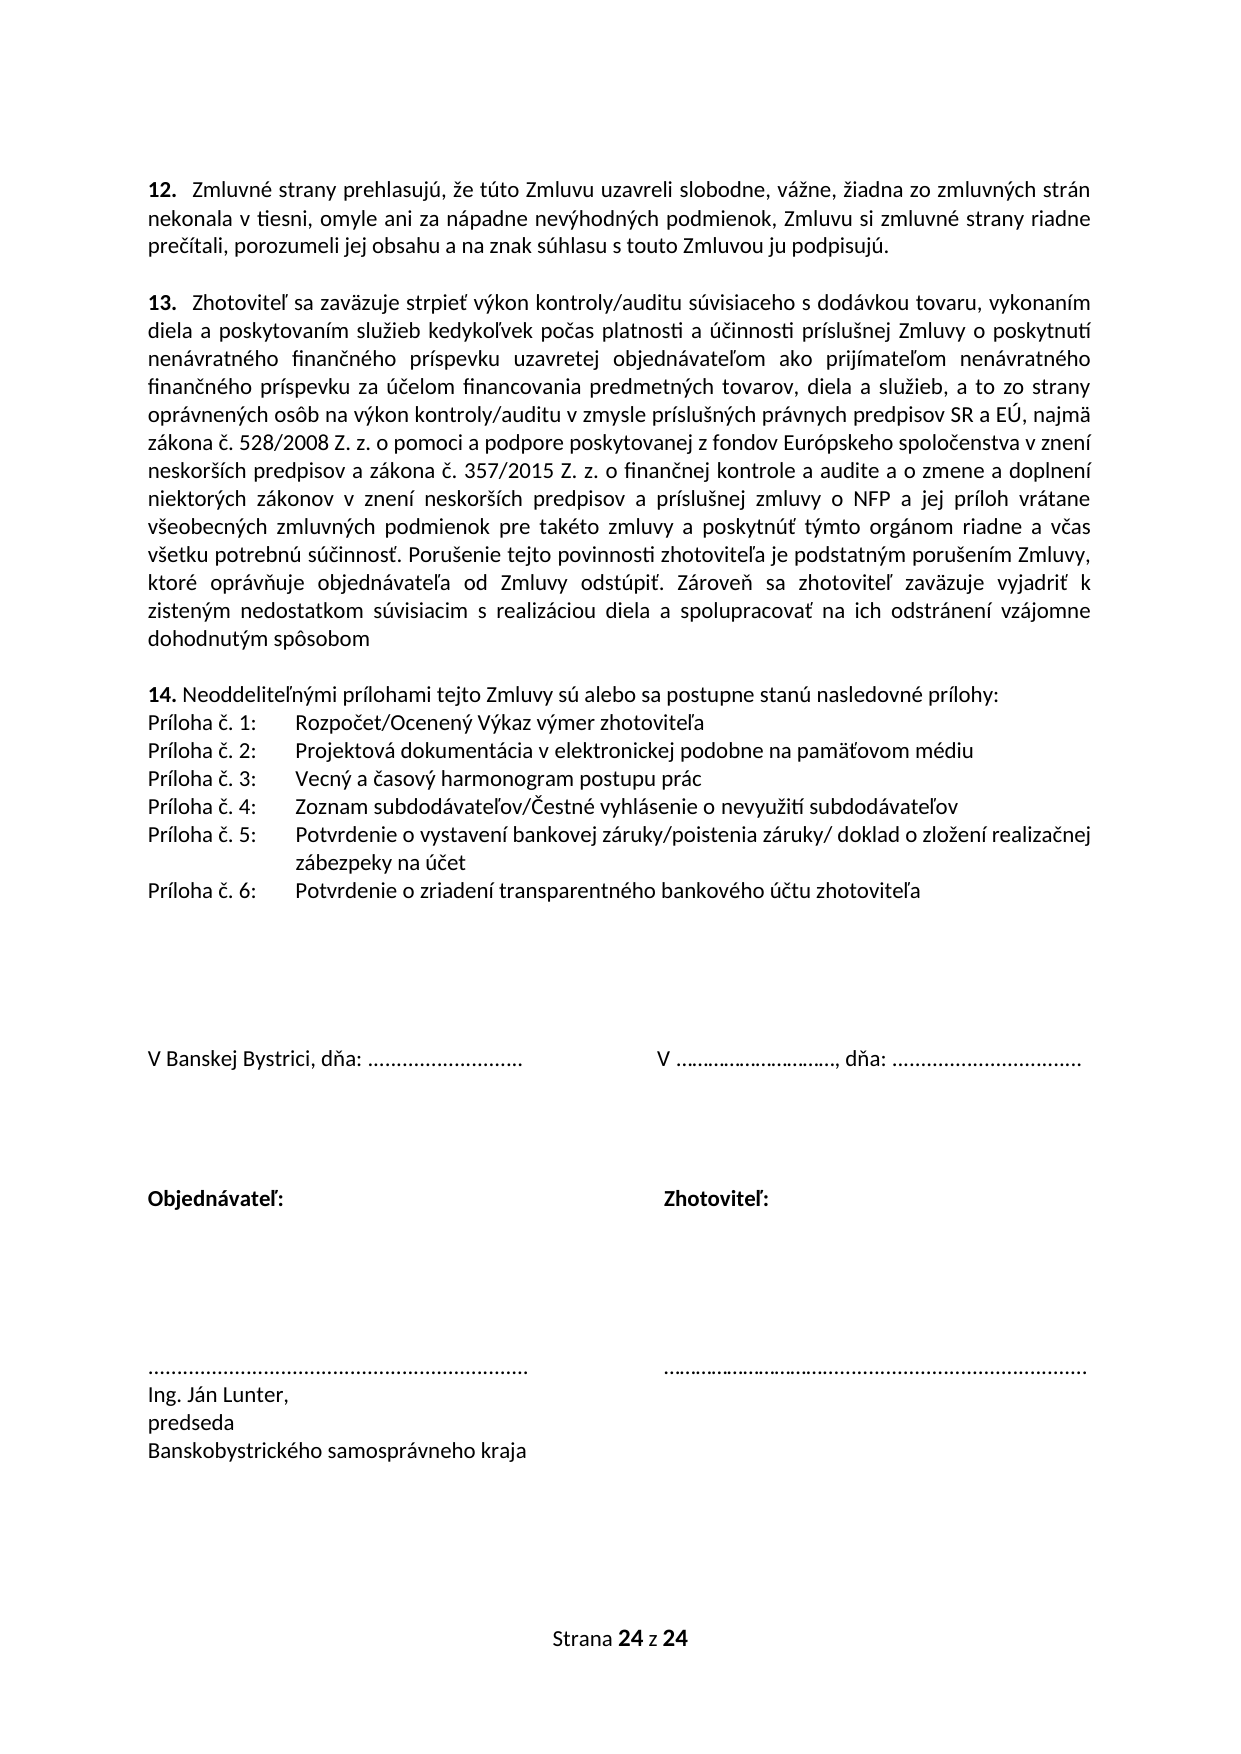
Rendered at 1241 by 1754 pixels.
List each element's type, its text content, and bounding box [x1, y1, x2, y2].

text Príloha č. 3: Vecný a časový harmonogram postupu prác [148, 764, 1093, 792]
text V Banskej Bystrici, dňa: ........................... V …………………………, dňa: ................................. [148, 1044, 1093, 1072]
text .................................................................. ………………………….............................................. [148, 1352, 1093, 1381]
text 14. Neoddeliteľnými prílohami tejto Zmluvy sú alebo sa postupne stanú nasledovné prílohy: [148, 680, 1093, 708]
text Banskobystrického samosprávneho kraja [148, 1437, 1093, 1464]
text Objednávateľ: Zhotoviteľ: [148, 1184, 1093, 1212]
text Príloha č. 5: Potvrdenie o vystavení bankovej záruky/poistenia záruky/ doklad o zložení realizačnej zábezpeky na účet [148, 820, 1093, 876]
list Zmluvné strany prehlasujú, že túto Zmluvu uzavreli slobodne, vážne, žiadna zo zmluvných strán nekonala v tiesni, omyle ani za nápadne nevýhodných podmienok, Zmluvu si zmluvné strany riadne prečítali, porozumeli jej obsahu a na znak súhlasu s touto Zmluvou ju podpisujú. [148, 176, 1093, 260]
text Ing. Ján Lunter, [148, 1381, 1093, 1408]
text Príloha č. 6: Potvrdenie o zriadení transparentného bankového účtu zhotoviteľa [148, 876, 1093, 904]
text Príloha č. 4: Zoznam subdodávateľov/Čestné vyhlásenie o nevyužití subdodávateľov [148, 792, 1093, 820]
text Príloha č. 1: Rozpočet/Ocenený Výkaz výmer zhotoviteľa [148, 708, 1093, 736]
text predseda [148, 1408, 1093, 1437]
list Zhotoviteľ sa zaväzuje strpieť výkon kontroly/auditu súvisiaceho s dodávkou tovaru, vykonaním diela a poskytovaním služieb kedykoľvek počas platnosti a účinnosti príslušnej Zmluvy o poskytnutí nenávratného finančného príspevku uzavretej objednávateľom ako prijímateľom nenávratného finančného príspevku za účelom financovania predmetných tovarov, diela a služieb, a to zo strany oprávnených osôb na výkon kontroly/auditu v zmysle príslušných právnych predpisov SR a EÚ, najmä zákona č. 528/2008 Z. z. o pomoci a podpore poskytovanej z fondov Európskeho spoločenstva v znení neskorších predpisov a zákona č. 357/2015 Z. z. o finančnej kontrole a audite a o zmene a doplnení niektorých zákonov v znení neskorších predpisov a príslušnej zmluvy o NFP a jej príloh vrátane všeobecných zmluvných podmienok pre takéto zmluvy a poskytnúť týmto orgánom riadne a včas všetku potrebnú súčinnosť. Porušenie tejto povinnosti zhotoviteľa je podstatným porušením Zmluvy, ktoré oprávňuje objednávateľa od Zmluvy odstúpiť. Zároveň sa zhotoviteľ zaväzuje vyjadriť k zisteným nedostatkom súvisiacim s realizáciou diela a spolupracovať na ich odstránení vzájomne dohodnutým spôsobom [148, 288, 1093, 652]
text Príloha č. 2: Projektová dokumentácia v elektronickej podobne na pamäťovom médiu [148, 736, 1093, 764]
